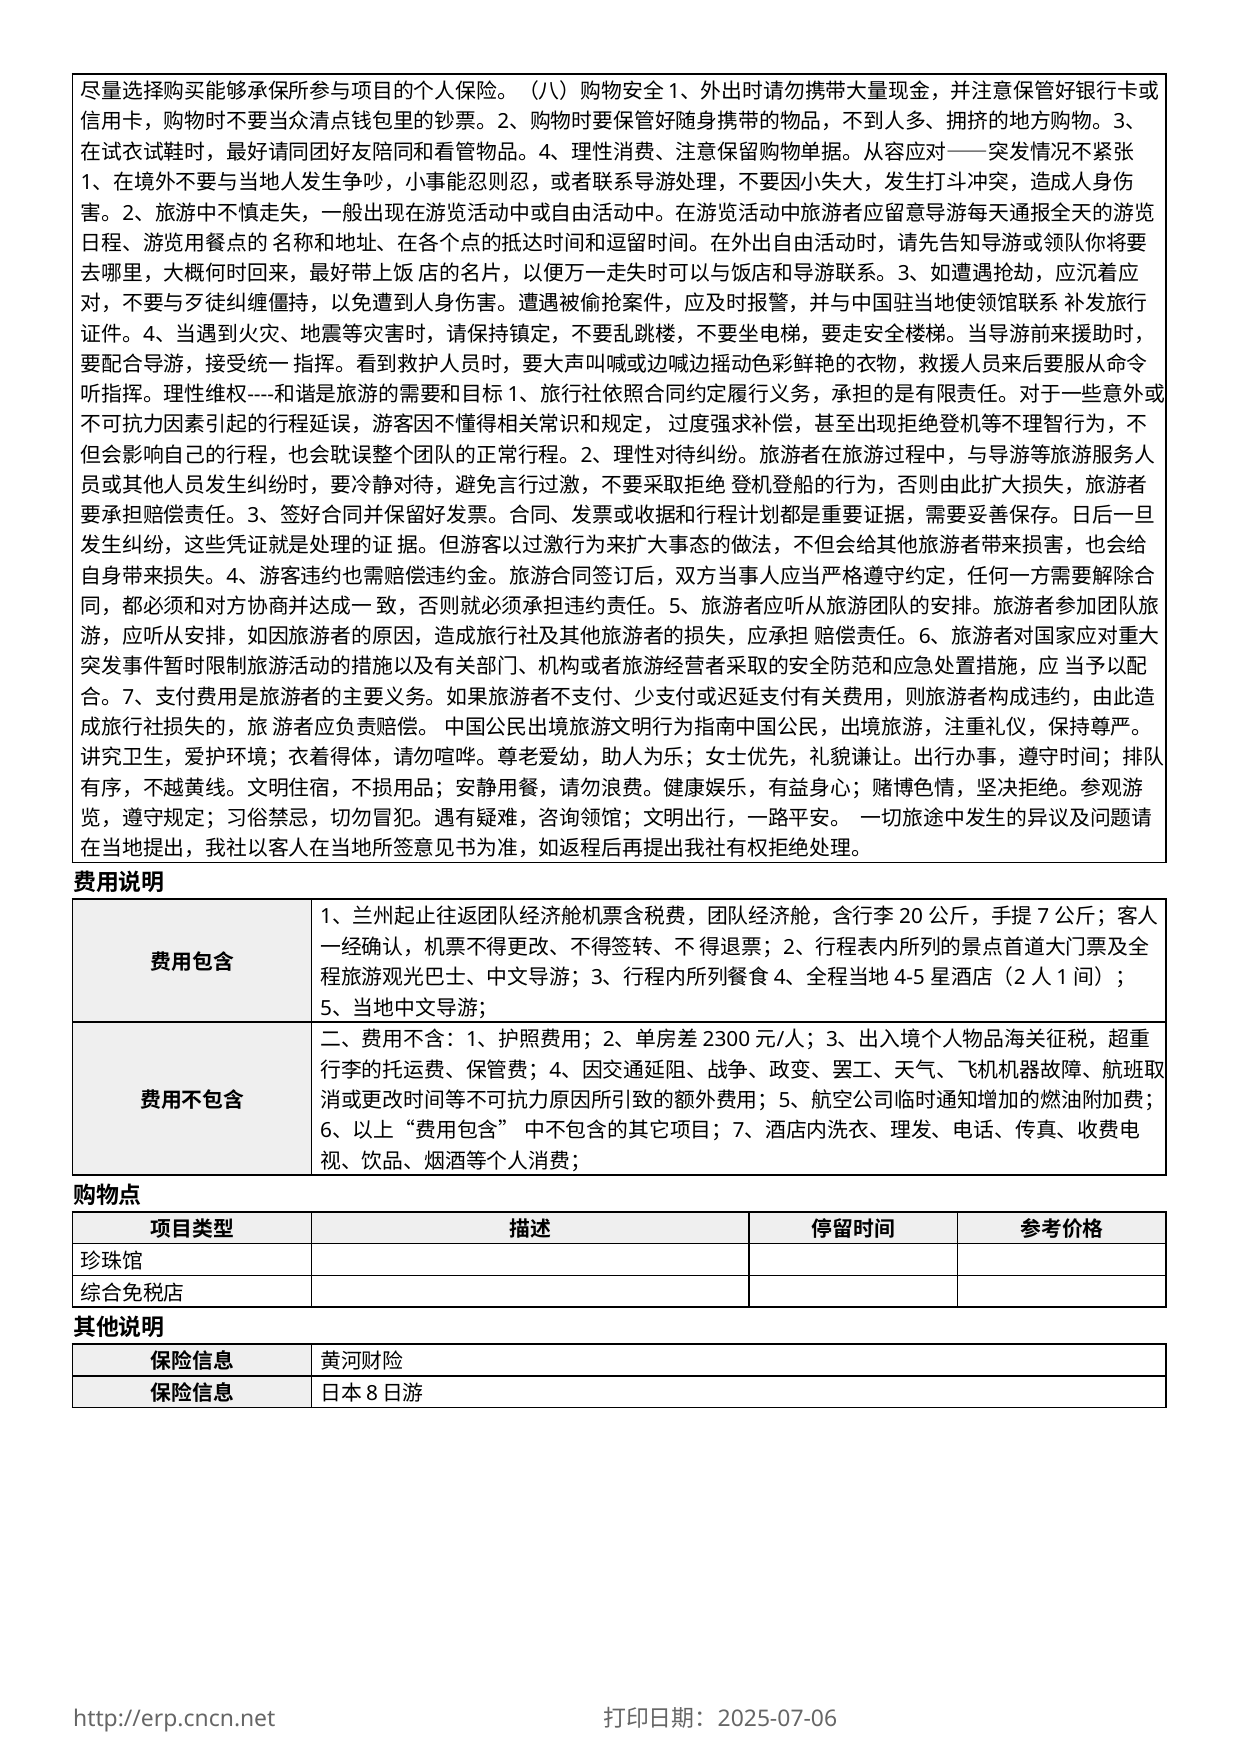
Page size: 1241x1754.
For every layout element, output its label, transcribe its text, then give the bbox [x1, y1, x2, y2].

table_cell 费用不包含 [73, 1023, 311, 1174]
text 购物点 [73, 1177, 1167, 1210]
table_cell 珍珠馆 [73, 1244, 311, 1274]
table_cell 二、费用不含： [312, 1023, 1165, 1174]
table_cell 综合免税店 [73, 1276, 311, 1306]
text 其他说明 [73, 1309, 1167, 1342]
table_cell [750, 1276, 957, 1306]
table_cell [958, 1244, 1165, 1274]
table_cell [312, 1244, 748, 1274]
table_header 保险信息 [73, 1345, 311, 1375]
table_header 参考价格 [958, 1213, 1165, 1243]
table_cell 日本8日游 [312, 1377, 1165, 1407]
table_header 1、兰州起止往返团队经济舱机票含税费，团队经济舱，含行李 20 公斤，手提 7 公斤；客人一经确认，机票不得更改、不得签转、不 得退票； [312, 900, 1165, 1021]
text 费用说明 [73, 864, 1167, 897]
table_cell 保险信息 [73, 1377, 311, 1407]
table_header 黄河财险 [312, 1345, 1165, 1375]
table_cell [958, 1276, 1165, 1306]
table_header 描述 [312, 1213, 748, 1243]
table_cell 第 1 日 [73, 75, 1165, 861]
table_header 费用包含 [73, 900, 311, 1021]
table_header 项目类型 [73, 1213, 311, 1243]
table_cell [312, 1276, 748, 1306]
table_cell [750, 1244, 957, 1274]
table_header 停留时间 [750, 1213, 957, 1243]
